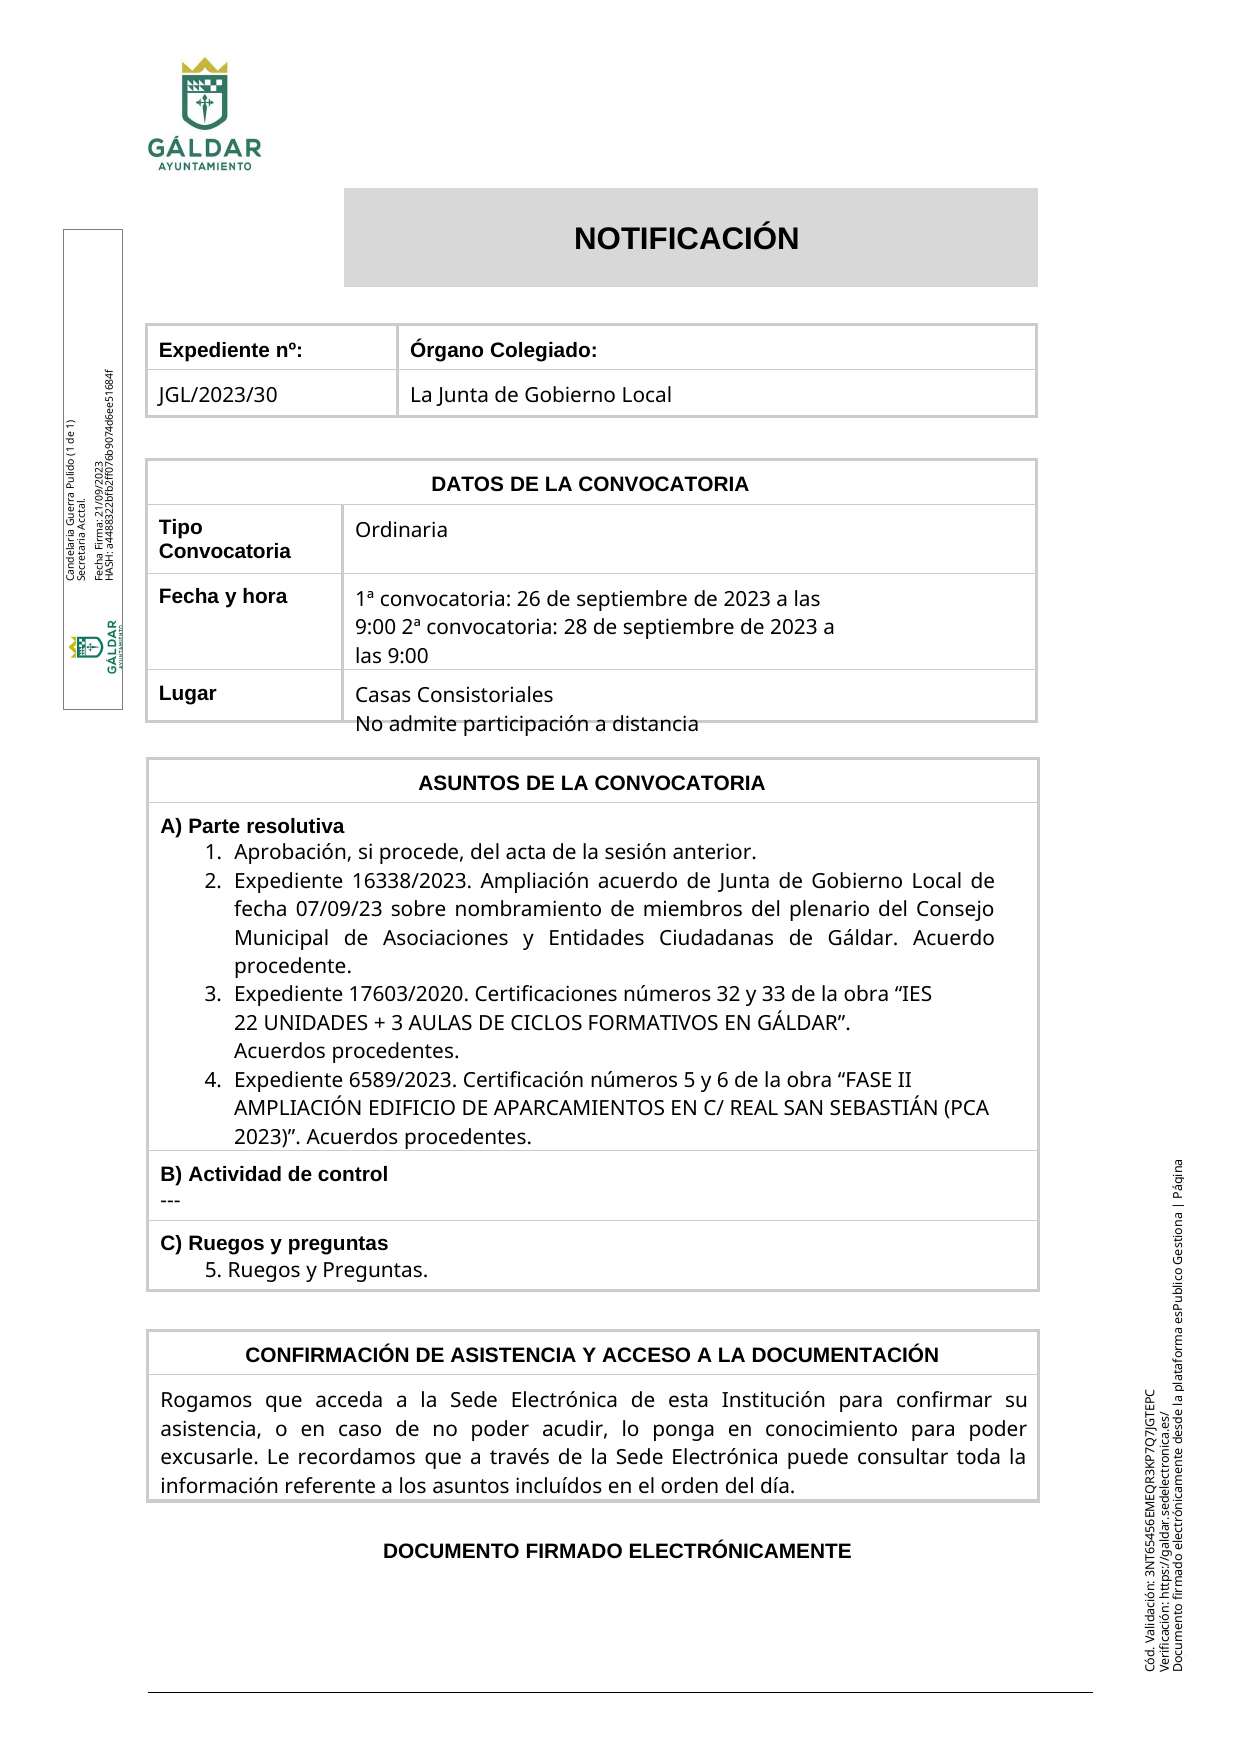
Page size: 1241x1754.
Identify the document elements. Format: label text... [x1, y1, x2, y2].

table_cell Parte resolutiva Aprobación, si procede, del acta de la sesión anterior. Expediente 16338/2023. Ampliación acuerdo de Junta de Gobierno Local de fecha 07/09/23 sobre nombramiento de miembros del plenario del Consejo Municipal de Asociaciones y Entidades Ciudadanas de Gáldar. Acuerdo procedente. Expediente 17603/2020. Certificaciones números 32 y 33 de la obra “IES 22 UNIDADES + 3 AULAS DE CICLOS FORMATIVOS EN GÁLDAR”. Acuerdos procedentes. Expediente 6589/2023. Certificación números 5 y 6 de la obra “FASE II AMPLIACIÓN EDIFICIO DE APARCAMIENTOS EN C/ REAL SAN SEBASTIÁN (PCA 2023)”. Acuerdos procedentes. [149, 803, 1037, 1150]
table_cell Rogamos que acceda a la Sede Electrónica de esta Institución para confirmar su asistencia, o en caso de no poder acudir, lo ponga en conocimiento para poder excusarle. Le recordamos que a través de la Sede Electrónica puede consultar toda la información referente a los asuntos incluídos en el orden del día. [149, 1375, 1037, 1499]
table_cell B) Actividad de control --- [149, 1151, 1037, 1219]
text DOCUMENTO FIRMADO ELECTRÓNICAMENTE [283, 1539, 952, 1563]
picture [147, 56, 262, 171]
table_header ASUNTOS DE LA CONVOCATORIA [149, 760, 1037, 802]
table_cell C) Ruegos y preguntas 5. Ruegos y Preguntas. [149, 1221, 1037, 1289]
table_header CONFIRMACIÓN DE ASISTENCIA Y ACCESO A LA DOCUMENTACIÓN [149, 1332, 1037, 1374]
picture [68, 620, 122, 674]
